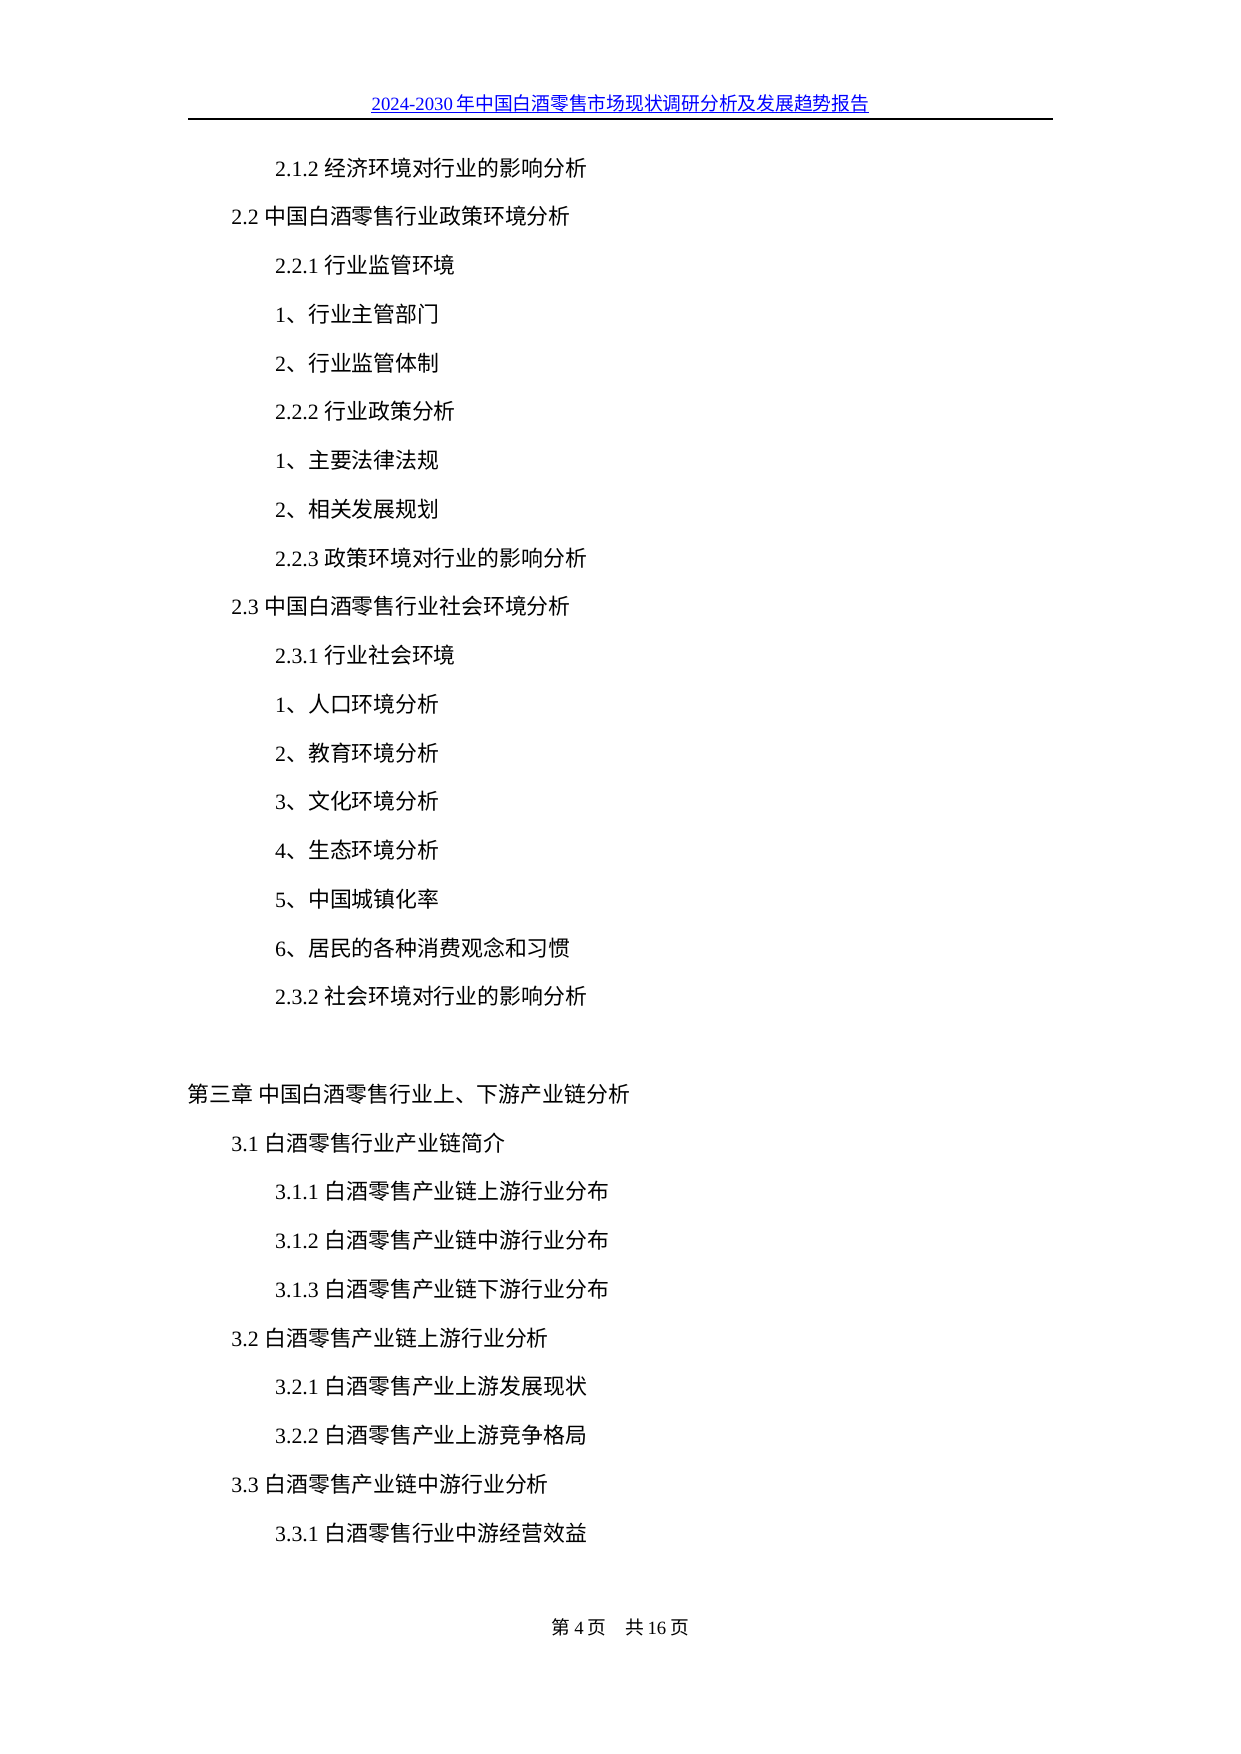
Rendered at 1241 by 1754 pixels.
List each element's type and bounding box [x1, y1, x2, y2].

text [187, 150, 1053, 1548]
